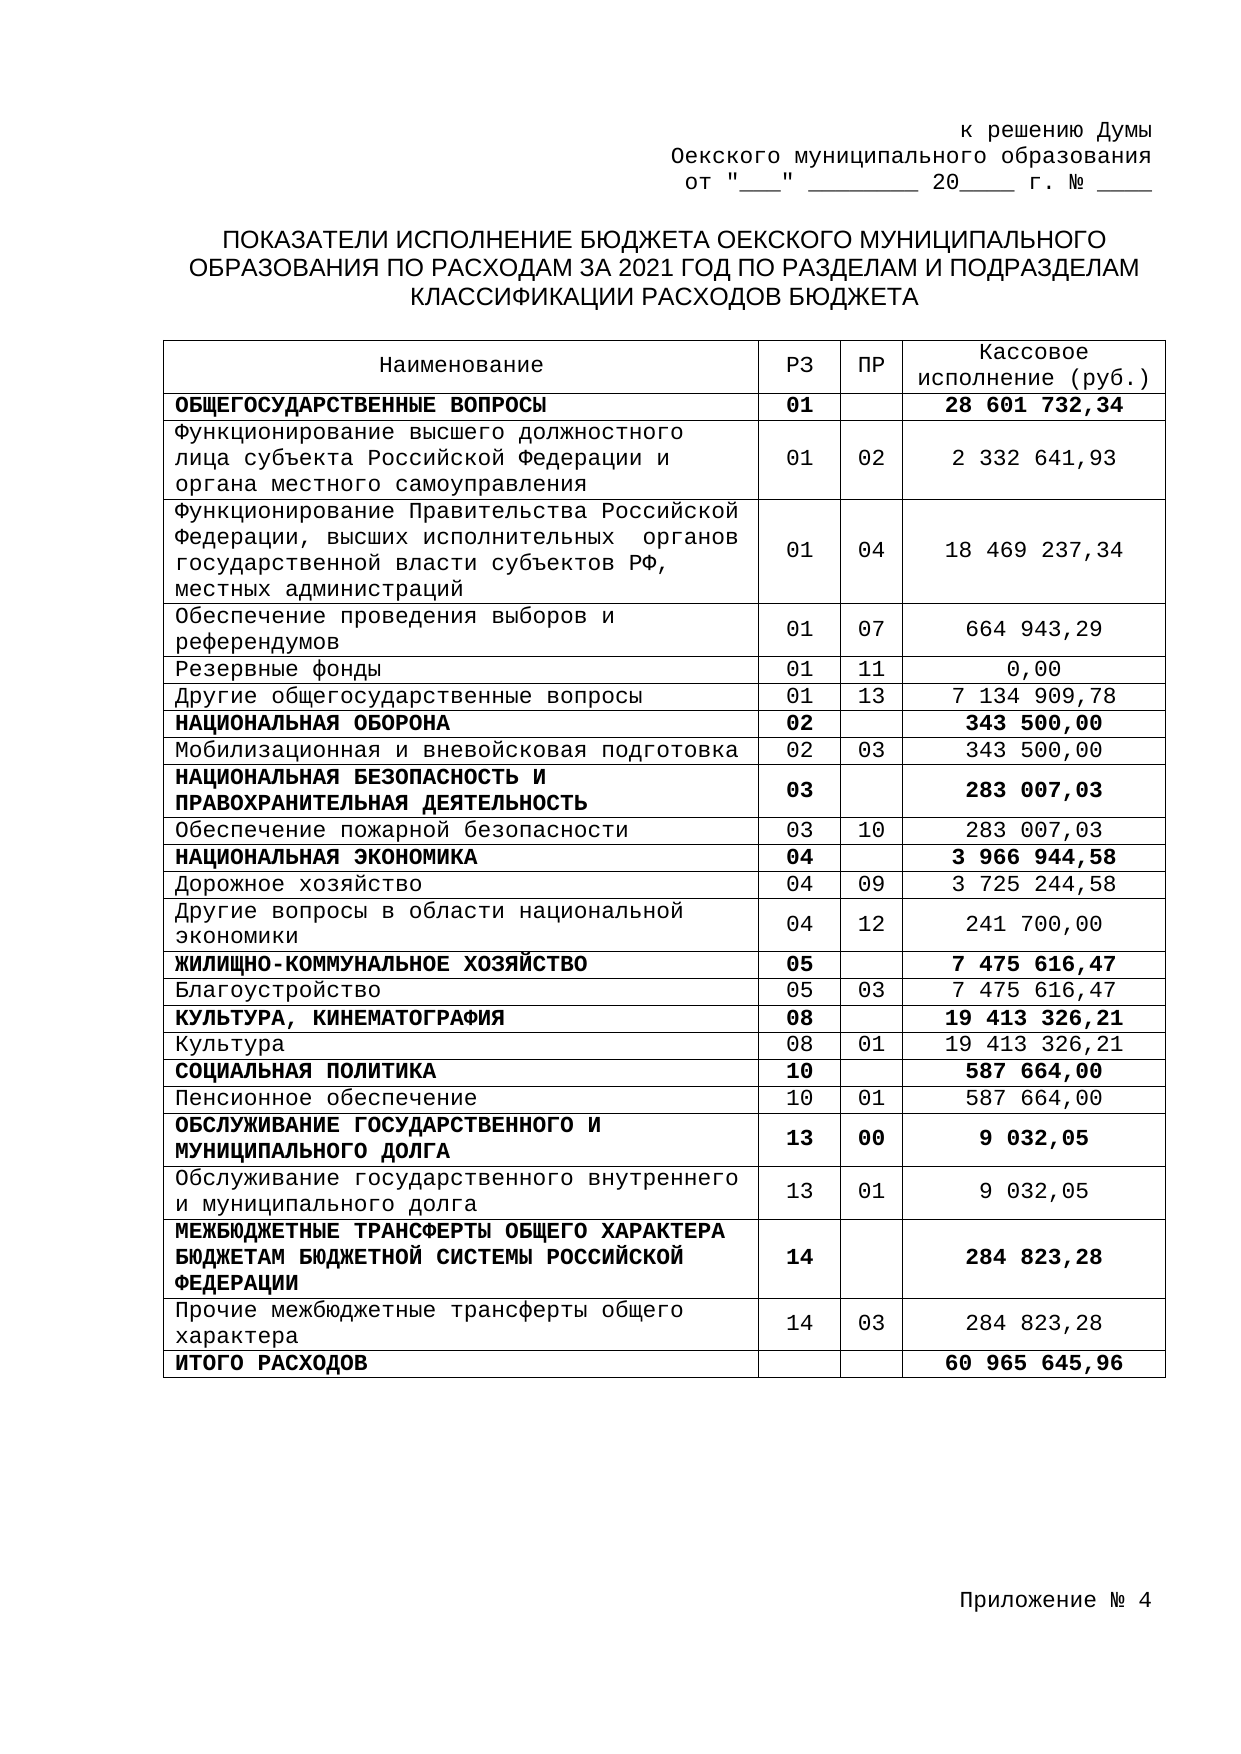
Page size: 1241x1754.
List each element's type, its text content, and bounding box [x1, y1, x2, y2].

table_cell [841, 1351, 902, 1377]
table_cell ЖИЛИЩНО-КОММУНАЛЬНОЕ ХОЗЯЙСТВО [164, 952, 758, 978]
table_cell 19 413 326,21 [903, 1033, 1165, 1059]
table_cell 03 [759, 818, 840, 844]
table_cell 60 965 645,96 [903, 1351, 1165, 1377]
table_cell 08 [759, 1033, 840, 1059]
table_cell [841, 1220, 902, 1297]
table_cell Благоустройство [164, 979, 758, 1005]
table_cell 7 475 616,47 [903, 952, 1165, 978]
table_cell НАЦИОНАЛЬНАЯ ЭКОНОМИКА [164, 845, 758, 871]
table_cell НАЦИОНАЛЬНАЯ БЕЗОПАСНОСТЬ И ПРАВОХРАНИТЕЛЬНАЯ ДЕЯТЕЛЬНОСТЬ [164, 765, 758, 817]
text ПОКАЗАТЕЛИ ИСПОЛНЕНИЕ БЮДЖЕТА ОЕКСКОГО МУНИЦИПАЛЬНОГО ОБРАЗОВАНИЯ ПО РАСХОДАМ ЗА 2021 ГОД ПО РАЗДЕЛАМ И ПОДРАЗДЕЛАМ КЛАССИФИКАЦИИ РАСХОДОВ БЮДЖЕТА [177, 225, 1152, 311]
table_cell Обслуживание государственного внутреннего и муниципального долга [164, 1167, 758, 1218]
table_cell 12 [841, 899, 902, 951]
table_cell 3 966 944,58 [903, 845, 1165, 871]
table_cell [841, 1006, 902, 1032]
table_cell ИТОГО РАСХОДОВ [164, 1351, 758, 1377]
table_cell 7 134 909,78 [903, 684, 1165, 710]
table_header РЗ [759, 341, 840, 393]
table_cell 283 007,03 [903, 818, 1165, 844]
table_cell [759, 1351, 840, 1377]
table_cell 07 [841, 604, 902, 656]
table_cell Другие вопросы в области национальной экономики [164, 899, 758, 951]
table_cell [841, 765, 902, 817]
table_cell 13 [759, 1114, 840, 1166]
text к решению Думы [620, 118, 1152, 144]
table_cell 01 [759, 394, 840, 419]
table_header ПР [841, 341, 902, 393]
table_cell Функционирование высшего должностного лица субъекта Российской Федерации и органа местного самоуправления [164, 421, 758, 498]
table_cell 9 032,05 [903, 1114, 1165, 1166]
table_cell 28 601 732,34 [903, 394, 1165, 419]
table_cell 10 [841, 818, 902, 844]
table_cell 13 [759, 1167, 840, 1218]
table_cell 02 [759, 711, 840, 737]
table_cell Культура [164, 1033, 758, 1059]
table_cell 01 [759, 604, 840, 656]
table_cell 01 [841, 1033, 902, 1059]
table_cell 01 [759, 684, 840, 710]
text Приложение № 4 [620, 1589, 1152, 1614]
table_cell 587 664,00 [903, 1060, 1165, 1086]
table_cell СОЦИАЛЬНАЯ ПОЛИТИКА [164, 1060, 758, 1086]
table_cell 14 [759, 1220, 840, 1297]
table_cell 10 [759, 1087, 840, 1113]
table_cell 13 [841, 684, 902, 710]
text Оекского муниципального образования [620, 144, 1152, 170]
table_cell 9 032,05 [903, 1167, 1165, 1218]
table_cell 01 [759, 657, 840, 683]
table_cell Обеспечение пожарной безопасности [164, 818, 758, 844]
table_cell ОБЩЕГОСУДАРСТВЕННЫЕ ВОПРОСЫ [164, 394, 758, 419]
table_cell Мобилизационная и вневойсковая подготовка [164, 738, 758, 764]
table_cell 284 823,28 [903, 1220, 1165, 1297]
table_cell МЕЖБЮДЖЕТНЫЕ ТРАНСФЕРТЫ ОБЩЕГО ХАРАКТЕРА БЮДЖЕТАМ БЮДЖЕТНОЙ СИСТЕМЫ РОССИЙСКОЙ ФЕДЕРАЦИИ [164, 1220, 758, 1297]
table_cell НАЦИОНАЛЬНАЯ ОБОРОНА [164, 711, 758, 737]
table_cell 343 500,00 [903, 711, 1165, 737]
table_cell 04 [841, 500, 902, 603]
table_cell [841, 845, 902, 871]
table_cell 7 475 616,47 [903, 979, 1165, 1005]
table_cell 04 [759, 899, 840, 951]
table_cell ОБСЛУЖИВАНИЕ ГОСУДАРСТВЕННОГО И МУНИЦИПАЛЬНОГО ДОЛГА [164, 1114, 758, 1166]
table_cell 664 943,29 [903, 604, 1165, 656]
table_cell 05 [759, 979, 840, 1005]
table_header Кассовое исполнение (руб.) [903, 341, 1165, 393]
table_cell [841, 711, 902, 737]
table_cell КУЛЬТУРА, КИНЕМАТОГРАФИЯ [164, 1006, 758, 1032]
table_cell [841, 1060, 902, 1086]
table_cell 04 [759, 845, 840, 871]
table_cell [841, 394, 902, 419]
table_cell Резервные фонды [164, 657, 758, 683]
table_cell 00 [841, 1114, 902, 1166]
table_cell 02 [759, 738, 840, 764]
table_cell 18 469 237,34 [903, 500, 1165, 603]
table_cell 284 823,28 [903, 1299, 1165, 1350]
table_cell 0,00 [903, 657, 1165, 683]
table_cell 11 [841, 657, 902, 683]
table_cell 03 [759, 765, 840, 817]
table_cell 2 332 641,93 [903, 421, 1165, 498]
table_header Наименование [164, 341, 758, 393]
table_cell Функционирование Правительства Российской Федерации, высших исполнительных органов государственной власти субъектов РФ, местных администраций [164, 500, 758, 603]
table_cell 03 [841, 738, 902, 764]
table_cell 05 [759, 952, 840, 978]
table_cell 08 [759, 1006, 840, 1032]
table_cell 04 [759, 872, 840, 898]
table_cell 03 [841, 1299, 902, 1350]
table_cell 241 700,00 [903, 899, 1165, 951]
table_cell 19 413 326,21 [903, 1006, 1165, 1032]
table_cell 01 [841, 1167, 902, 1218]
table_cell 10 [759, 1060, 840, 1086]
table_cell 343 500,00 [903, 738, 1165, 764]
table_cell 01 [841, 1087, 902, 1113]
table_cell Пенсионное обеспечение [164, 1087, 758, 1113]
table_cell Прочие межбюджетные трансферты общего характера [164, 1299, 758, 1350]
table_cell 01 [759, 421, 840, 498]
table_cell Другие общегосударственные вопросы [164, 684, 758, 710]
table_cell Дорожное хозяйство [164, 872, 758, 898]
table_cell 03 [841, 979, 902, 1005]
table_cell 09 [841, 872, 902, 898]
table_cell [841, 952, 902, 978]
table_cell 14 [759, 1299, 840, 1350]
table_cell 3 725 244,58 [903, 872, 1165, 898]
table_cell 01 [759, 500, 840, 603]
table_cell 02 [841, 421, 902, 498]
text от "___" ________ 20____ г. № ____ [177, 170, 1152, 196]
table_cell 283 007,03 [903, 765, 1165, 817]
table_cell 587 664,00 [903, 1087, 1165, 1113]
table_cell Обеспечение проведения выборов и референдумов [164, 604, 758, 656]
